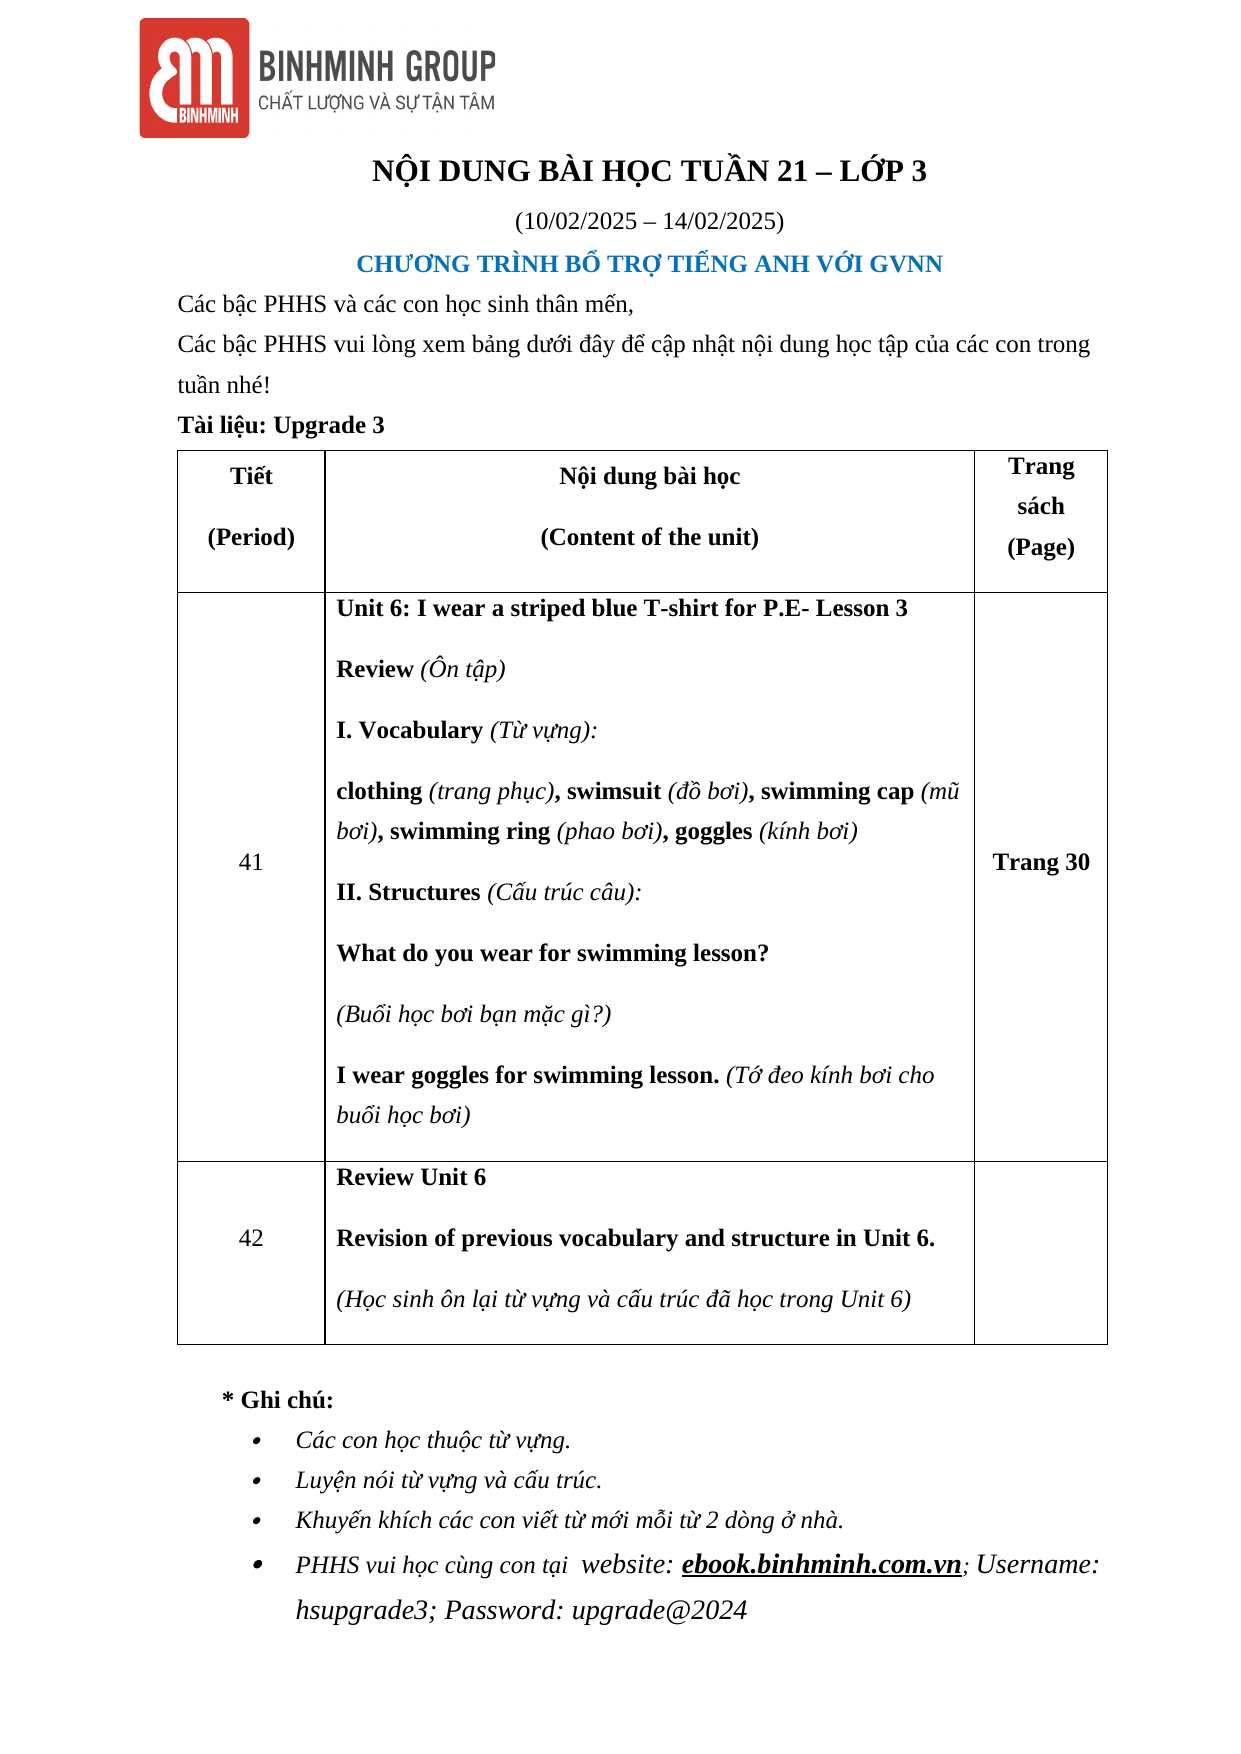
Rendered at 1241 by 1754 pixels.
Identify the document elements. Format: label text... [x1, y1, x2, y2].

text Các bậc PHHS và các con học sinh thân mến, [177, 289, 1122, 318]
table_cell Trang 30 [975, 593, 1107, 1161]
text NỘI DUNG BÀI HỌC TUẦN 21 – LỚP 3 [177, 152, 1122, 188]
table_cell Unit 6: I wear a striped blue T-shirt for P.E- Lesson 3 Review (Ôn tập) I. Vocabulary (Từ vựng): clothing (trang phục), swimsuit (đồ bơi), swimming cap (mũ bơi), swimming ring (phao bơi), goggles (kính bơi) II. Structures (Cấu trúc câu): What do you wear for swimming lesson? (Buổi học bơi bạn mặc gì?) I wear goggles for swimming lesson. (Tớ đeo kính bơi cho buổi học bơi) [326, 593, 974, 1161]
text CHƯƠNG TRÌNH BỔ TRỢ TIẾNG ANH VỚI GVNN [177, 249, 1122, 278]
table_cell 41 [178, 593, 324, 1161]
table_header Trang sách (Page) [975, 451, 1107, 592]
list Khuyến khích các con viết từ mới mỗi từ 2 dòng ở nhà. [251, 1506, 1122, 1534]
text Các bậc PHHS vui lòng xem bảng dưới đây để cập nhật nội dung học tập của các con trong tuần nhé! [177, 329, 1122, 398]
text Tài liệu: Upgrade 3 [177, 410, 1122, 439]
table_cell 42 [178, 1162, 324, 1344]
list Luyện nói từ vựng và cấu trúc. [251, 1465, 1122, 1494]
picture [139, 18, 496, 138]
table_header Nội dung bài học (Content of the unit) [326, 451, 974, 592]
table_header Tiết (Period) [178, 451, 324, 592]
table_cell [975, 1162, 1107, 1344]
table_cell Review Unit 6 Revision of previous vocabulary and structure in Unit 6. (Học sinh ôn lại từ vựng và cấu trúc đã học trong Unit 6) [326, 1162, 974, 1344]
list PHHS vui học cùng con tại website: ebook.binhminh.com.vn; Username: hsupgrade3; Password: upgrade@2024 [251, 1546, 1122, 1626]
text * Ghi chú: [177, 1385, 1122, 1414]
list Các con học thuộc từ vựng. [251, 1425, 1122, 1454]
text (10/02/2025 – 14/02/2025) [177, 206, 1122, 235]
